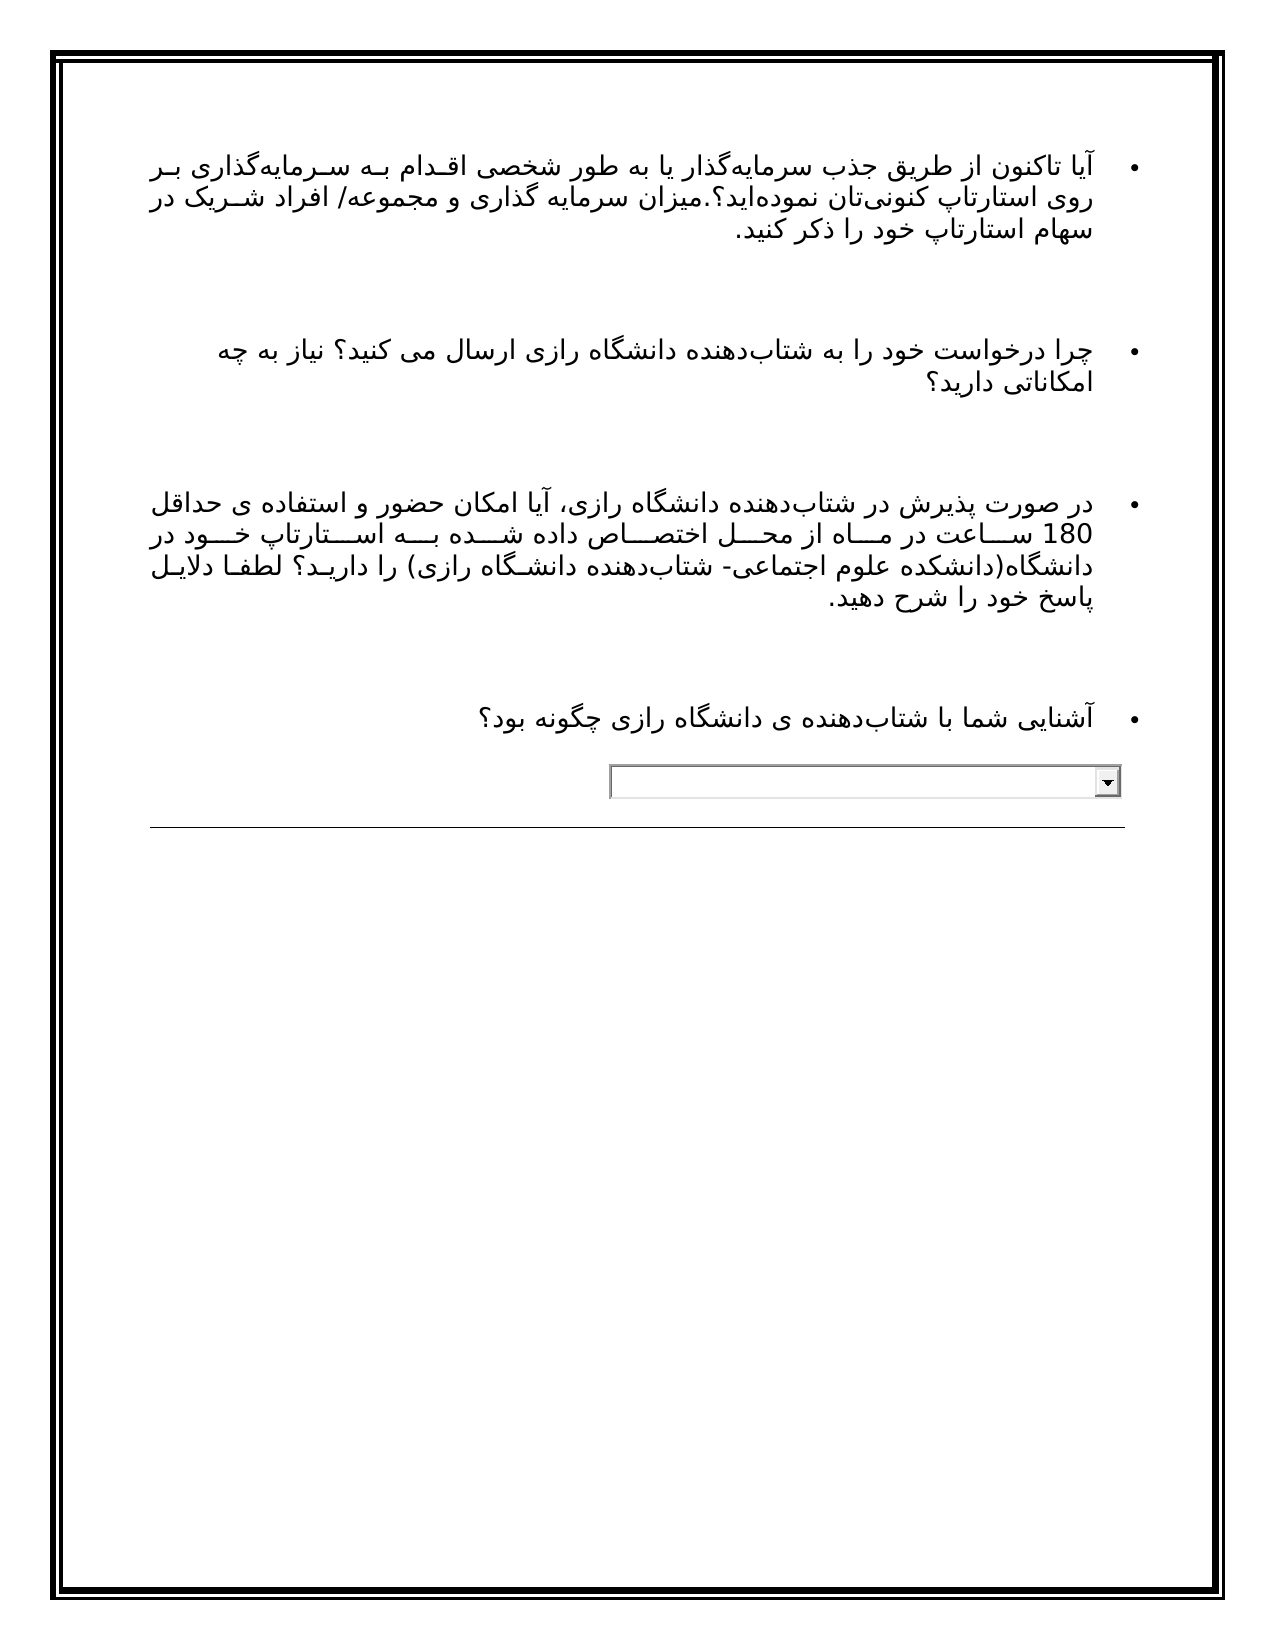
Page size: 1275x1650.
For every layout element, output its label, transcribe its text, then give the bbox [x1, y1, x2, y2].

list آیا تاکنون از طریق جذب سرمایه‌گذار یا به طور شخصی اقدام به سرمایه‌گذاری بر روی استارتاپ کنونی‌تان نموده‌اید؟.میزان سرمایه گذاری و مجموعه/ افراد شریک در سهام استارتاپ خود را ذکر کنید. [150, 150, 1131, 245]
list چرا درخواست خود را به شتاب‌دهنده دانشگاه رازی ارسال می کنید؟ نیاز به چه امکاناتی دارید؟ [150, 334, 1131, 397]
list در صورت پذیرش در شتاب‌دهنده دانشگاه رازی، آیا امکان حضور و استفاده ی حداقل 180 ساعت در ماه از محل اختصاص داده شده به استارتاپ خود در دانشگاه(دانشکده علوم اجتماعی- شتاب‌دهنده دانشگاه رازی) را دارید؟ لطفا دلایل پاسخ خود را شرح دهید. [150, 487, 1131, 613]
list آشنایی شما با شتاب‌دهنده ی دانشگاه رازی چگونه بود؟ [150, 703, 1131, 734]
